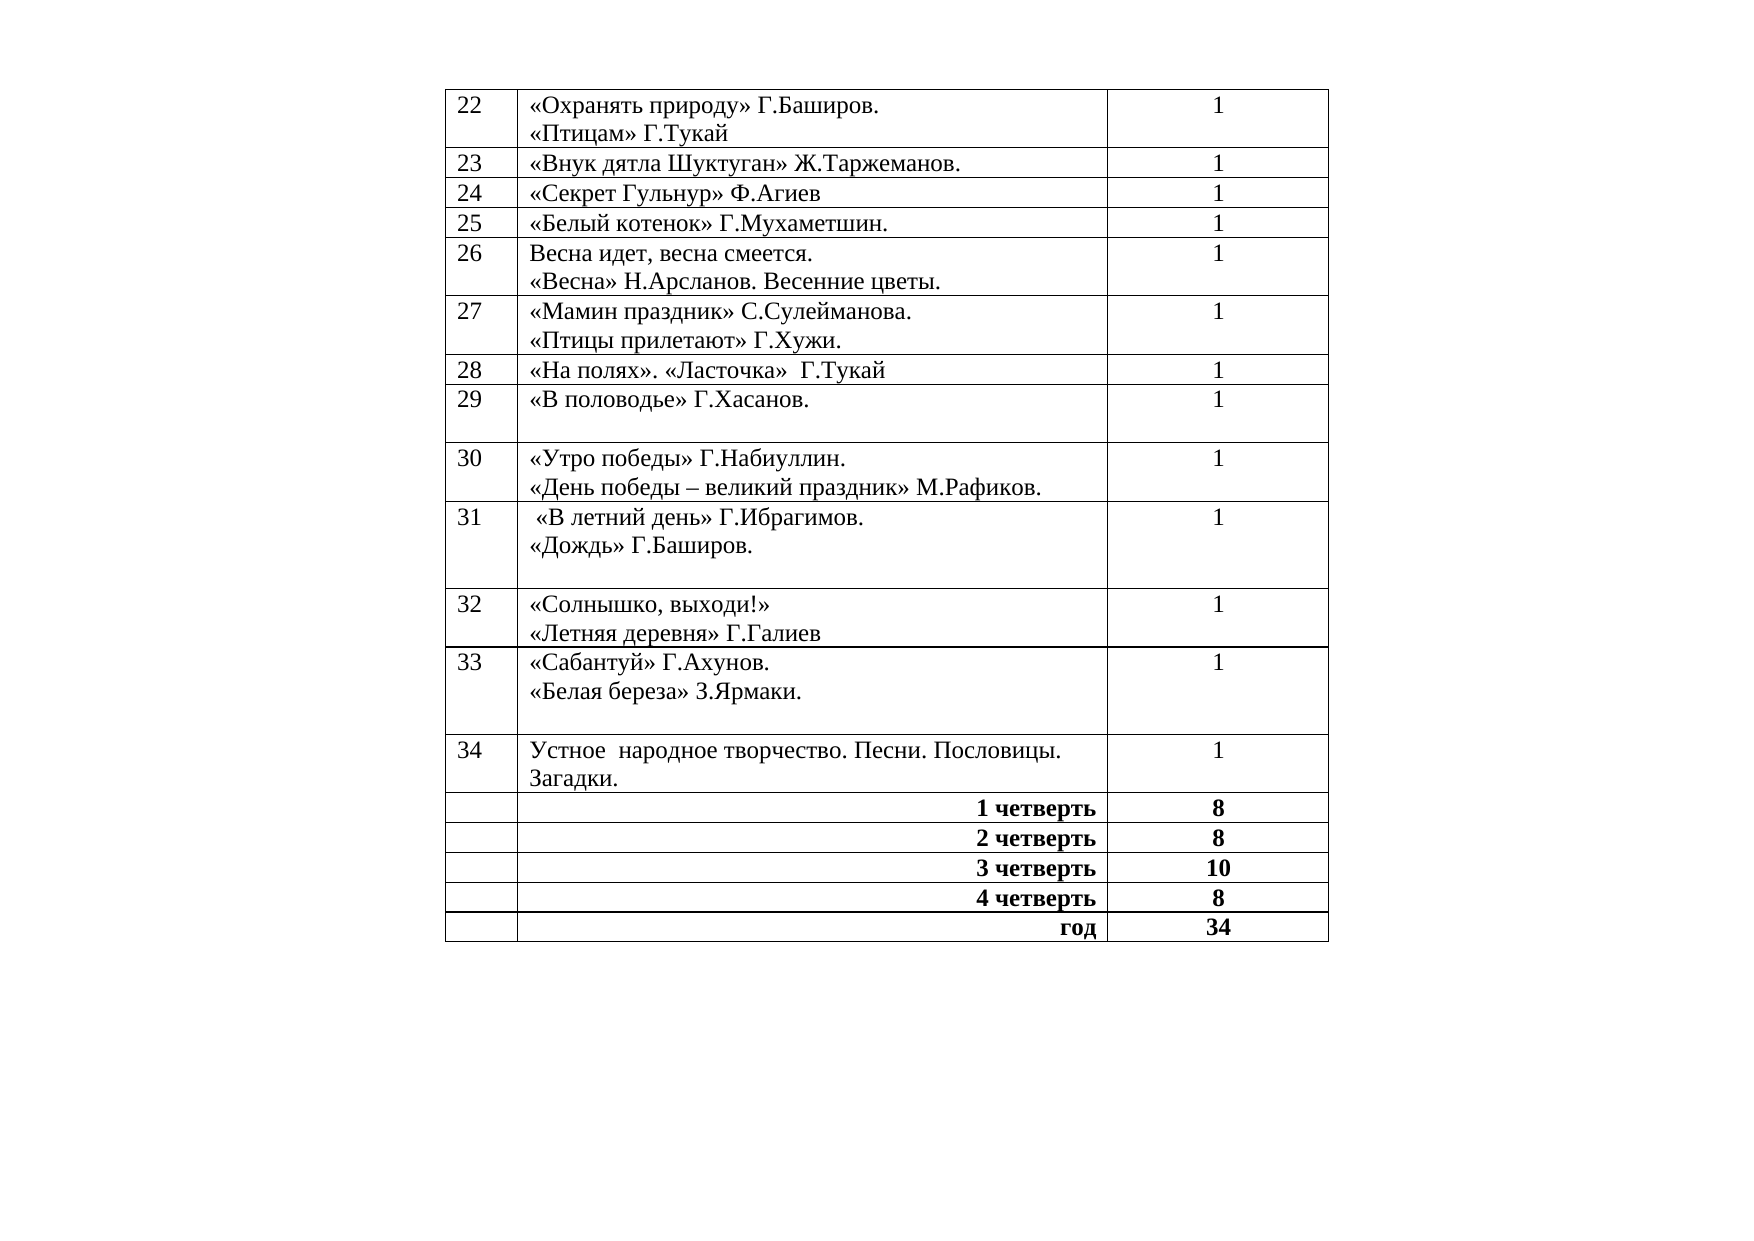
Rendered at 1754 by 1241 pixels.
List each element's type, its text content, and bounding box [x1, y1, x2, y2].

table_cell «Утро победы» Г.Набиуллин. «День победы – великий праздник» М.Рафиков. [518, 443, 1107, 501]
table_cell 27 [446, 296, 517, 354]
table_cell Устное народное творчество. Песни. Пословицы. Загадки. [518, 735, 1107, 792]
table_cell 26 [446, 238, 517, 295]
table_cell 34 [1108, 913, 1328, 941]
table_cell 8 [1108, 883, 1328, 911]
table_cell «Внук дятла Шуктуган» Ж.Таржеманов. [518, 148, 1107, 177]
table_cell 1 [1108, 238, 1328, 295]
table_cell 1 [1108, 148, 1328, 177]
table_cell год [518, 913, 1107, 941]
table_cell 30 [446, 443, 517, 501]
table_cell 22 [446, 90, 517, 147]
table_cell 32 [446, 589, 517, 646]
table_cell 1 [1108, 296, 1328, 354]
table_cell «Мамин праздник» С.Сулейманова. «Птицы прилетают» Г.Хужи. [518, 296, 1107, 354]
table_cell 1 [1108, 648, 1328, 734]
table_cell «В летний день» Г.Ибрагимов. «Дождь» Г.Баширов. [518, 502, 1107, 588]
table_cell «Солнышко, выходи!» «Летняя деревня» Г.Галиев [518, 589, 1107, 646]
table_cell 28 [446, 355, 517, 383]
table_cell 4 четверть [518, 883, 1107, 911]
table_cell 1 [1108, 589, 1328, 646]
table_cell 1 [1108, 208, 1328, 237]
table_cell 8 [1108, 823, 1328, 852]
table_cell [446, 793, 517, 822]
table_cell 33 [446, 648, 517, 734]
table_cell «На полях». «Ласточка» Г.Тукай [518, 355, 1107, 383]
table_cell 1 [1108, 355, 1328, 383]
table_cell «Охранять природу» Г.Баширов. «Птицам» Г.Тукай [518, 90, 1107, 147]
table_cell «В половодье» Г.Хасанов. [518, 385, 1107, 442]
table_cell 25 [446, 208, 517, 237]
table_cell 34 [446, 735, 517, 792]
table_cell 31 [446, 502, 517, 588]
table_cell 10 [1108, 853, 1328, 882]
table_cell 29 [446, 385, 517, 442]
table_cell 1 четверть [518, 793, 1107, 822]
table_cell 3 четверть [518, 853, 1107, 882]
table_cell 2 четверть [518, 823, 1107, 852]
table_cell 1 [1108, 385, 1328, 442]
table_cell 1 [1108, 178, 1328, 207]
table_cell «Белый котенок» Г.Мухаметшин. [518, 208, 1107, 237]
table_cell 24 [446, 178, 517, 207]
table_cell 1 [1108, 502, 1328, 588]
table_cell [446, 853, 517, 882]
table_cell «Сабантуй» Г.Ахунов. «Белая береза» З.Ярмаки. [518, 648, 1107, 734]
table_cell 8 [1108, 793, 1328, 822]
table_cell 1 [1108, 90, 1328, 147]
table_cell «Секрет Гульнур» Ф.Агиев [518, 178, 1107, 207]
table_cell [446, 913, 517, 941]
table_cell 23 [446, 148, 517, 177]
table_cell 1 [1108, 735, 1328, 792]
table_cell [446, 823, 517, 852]
table_cell 1 [1108, 443, 1328, 501]
table_cell Весна идет, весна смеется. «Весна» Н.Арсланов. Весенние цветы. [518, 238, 1107, 295]
table_cell [446, 883, 517, 911]
